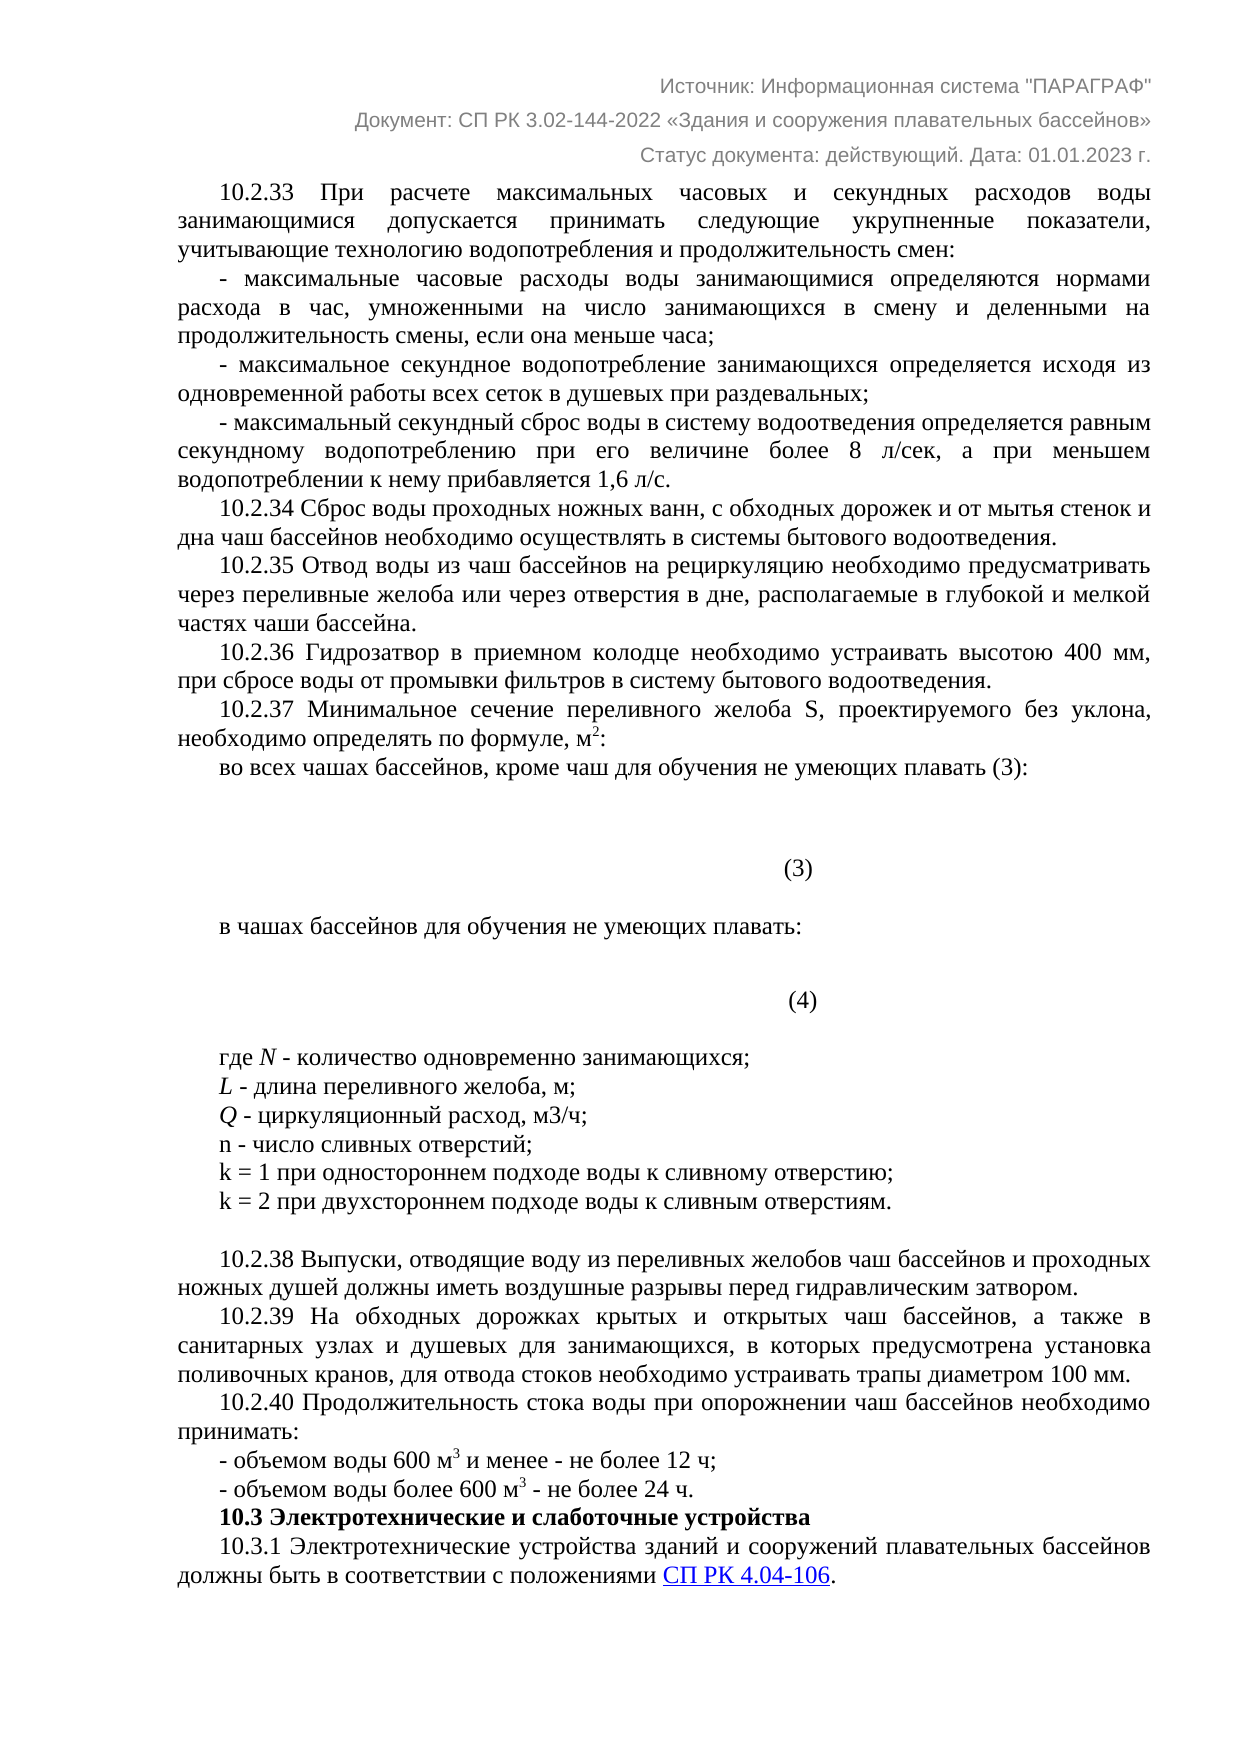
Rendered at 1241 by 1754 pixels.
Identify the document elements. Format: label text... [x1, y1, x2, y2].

text 10.2.38 Выпуски, отводящие воду из переливных желобов чаш бассейнов и проходных ножных душей должны иметь воздушные разрывы перед гидравлическим затвором. [177, 1244, 1152, 1301]
text 10.2.34 Сброс воды проходных ножных ванн, с обходных дорожек и от мытья стенок и дна чаш бассейнов необходимо осуществлять в системы бытового водоотведения. [177, 493, 1152, 551]
text - максимальные часовые расходы воды занимающимися определяются нормами расхода в час, умноженными на число занимающихся в смену и деленными на продолжительность смены, если она меньше часа; [177, 263, 1152, 349]
text - максимальное секундное водопотребление занимающихся определяется исходя из одновременной работы всех сеток в душевых при раздевальных; [177, 349, 1152, 407]
text k = 2 при двухстороннем подходе воды к сливным отверстиям. [177, 1186, 1152, 1215]
text 10.2.39 На обходных дорожках крытых и открытых чаш бассейнов, а также в санитарных узлах и душевых для занимающихся, в которых предусмотрена установка поливочных кранов, для отвода стоков необходимо устраивать трапы диаметром 100 мм. [177, 1301, 1152, 1387]
text (4) [177, 939, 1152, 1014]
text Q - циркуляционный расход, м3/ч; [177, 1100, 1152, 1129]
text где N - количество одновременно занимающихся; [177, 1042, 1152, 1071]
text L - длина переливного желоба, м; [177, 1071, 1152, 1100]
text - объемом воды более 600 м3 - не более 24 ч. [177, 1474, 1152, 1502]
text n - число сливных отверстий; [177, 1129, 1152, 1157]
text 10.2.35 Отвод воды из чаш бассейнов на рециркуляцию необходимо предусматривать через переливные желоба или через отверстия в дне, располагаемые в глубокой и мелкой частях чаши бассейна. [177, 551, 1152, 637]
text 10.2.36 Гидрозатвор в приемном колодце необходимо устраивать высотою 400 мм, при сбросе воды от промывки фильтров в систему бытового водоотведения. [177, 637, 1152, 694]
text 10.3 Электротехнические и слаботочные устройства [177, 1502, 1152, 1531]
text 10.2.33 При расчете максимальных часовых и секундных расходов воды занимающимися допускается принимать следующие укрупненные показатели, учитывающие технологию водопотребления и продолжительность смен: [177, 177, 1152, 263]
text во всех чашах бассейнов, кроме чаш для обучения не умеющих плавать (3): [177, 752, 1152, 781]
text - максимальный секундный сброс воды в систему водоотведения определяется равным секундному водопотреблению при его величине более 8 л/сек, а при меньшем водопотреблении к нему прибавляется 1,6 л/с. [177, 407, 1152, 493]
text k = 1 при одностороннем подходе воды к сливному отверстию; [177, 1157, 1152, 1186]
text 10.2.37 Минимальное сечение переливного желоба S, проектируемого без уклона, необходимо определять по формуле, м2: [177, 694, 1152, 752]
text в чашах бассейнов для обучения не умеющих плавать: [177, 911, 1152, 939]
text 10.2.40 Продолжительность стока воды при опорожнении чаш бассейнов необходимо принимать: [177, 1387, 1152, 1445]
text 10.3.1 Электротехнические устройства зданий и сооружений плавательных бассейнов должны быть в соответствии с положениями СП РК 4.04-106. [177, 1531, 1152, 1589]
text - объемом воды 600 м3 и менее - не более 12 ч; [177, 1445, 1152, 1474]
text (3) [177, 809, 1152, 882]
